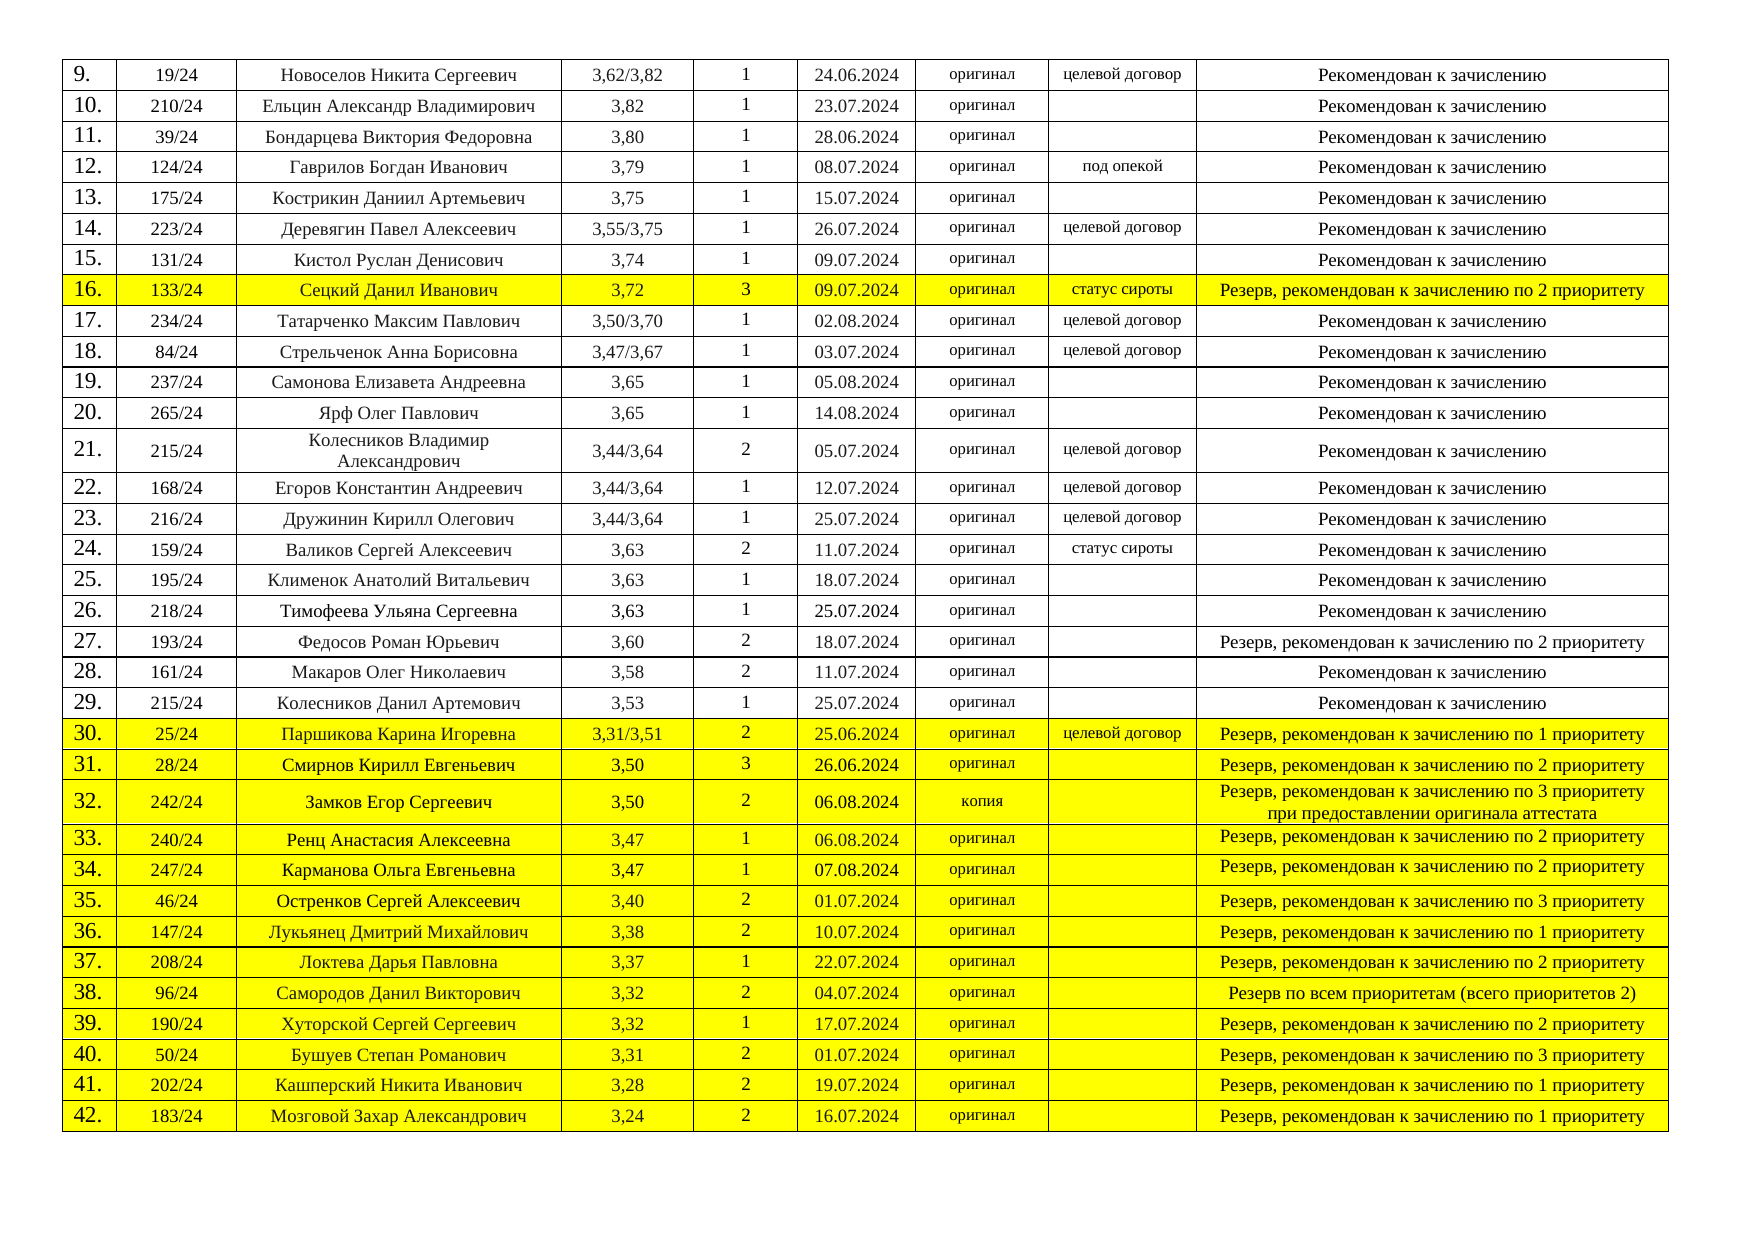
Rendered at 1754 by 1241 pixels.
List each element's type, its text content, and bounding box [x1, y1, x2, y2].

table_cell оригинал [916, 429, 1048, 472]
table_cell 1 [694, 825, 797, 854]
table_cell Резерв, рекомендован к зачислению по 2 приоритету [1197, 825, 1668, 854]
table_cell 234/24 [117, 306, 236, 336]
table_cell [63, 214, 116, 243]
table_cell 3,40 [562, 886, 693, 916]
table_cell Рекомендован к зачислению [1197, 398, 1668, 428]
table_cell [63, 1040, 116, 1069]
table_cell 3,58 [562, 658, 693, 687]
table_cell 1 [694, 473, 797, 503]
table_cell Резерв, рекомендован к зачислению по 1 приоритету [1197, 1070, 1668, 1100]
table_cell 159/24 [117, 535, 236, 564]
table_cell [63, 473, 116, 503]
table_cell [63, 825, 116, 854]
table_cell оригинал [916, 688, 1048, 718]
table_cell 2 [694, 627, 797, 656]
table_cell 26.07.2024 [798, 214, 915, 243]
table_cell 03.07.2024 [798, 337, 915, 366]
table_cell 3,44/3,64 [562, 473, 693, 503]
table_cell 06.08.2024 [798, 780, 915, 823]
table_cell [1049, 627, 1196, 656]
table_cell 202/24 [117, 1070, 236, 1100]
table_cell 1 [694, 60, 797, 90]
table_cell 1 [694, 504, 797, 533]
table_cell оригинал [916, 855, 1048, 885]
table_cell 2 [694, 535, 797, 564]
table_cell оригинал [916, 596, 1048, 626]
table_cell оригинал [916, 1040, 1048, 1069]
table_cell оригинал [916, 60, 1048, 90]
table_cell под опекой [1049, 152, 1196, 182]
table_cell оригинал [916, 214, 1048, 243]
table_cell 3,44/3,64 [562, 504, 693, 533]
table_cell Рекомендован к зачислению [1197, 152, 1668, 182]
table_cell оригинал [916, 152, 1048, 182]
table_cell 3,55/3,75 [562, 214, 693, 243]
table_cell 46/24 [117, 886, 236, 916]
table_cell оригинал [916, 719, 1048, 748]
table_cell [1049, 658, 1196, 687]
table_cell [1197, 91, 1668, 121]
table_cell Ренц Анастасия Алексеевна [237, 825, 561, 854]
table_cell 04.07.2024 [798, 978, 915, 1008]
table_cell 11.07.2024 [798, 658, 915, 687]
table_cell [1049, 1040, 1196, 1069]
table_cell целевой договор [1049, 504, 1196, 533]
table_cell 26.06.2024 [798, 750, 915, 779]
table_cell Рекомендован к зачислению [1197, 535, 1668, 564]
table_cell 190/24 [117, 1009, 236, 1038]
table_cell 1 [694, 1009, 797, 1038]
table_cell [1049, 1070, 1196, 1100]
table_cell оригинал [916, 750, 1048, 779]
table_cell оригинал [916, 825, 1048, 854]
table_cell 16.07.2024 [798, 1101, 915, 1131]
table_cell 208/24 [117, 948, 236, 977]
table_cell Клименок Анатолий Витальевич [237, 565, 561, 595]
table_cell Самородов Данил Викторович [237, 978, 561, 1008]
table_cell 3,72 [562, 275, 693, 305]
table_cell 168/24 [117, 473, 236, 503]
table_cell 1 [694, 565, 797, 595]
table_cell 25.07.2024 [798, 596, 915, 626]
table_cell [63, 719, 116, 748]
table_cell 39/24 [117, 122, 236, 151]
table_cell 216/24 [117, 504, 236, 533]
table_cell 161/24 [117, 658, 236, 687]
table_cell [63, 688, 116, 718]
table_cell [63, 658, 116, 687]
table_cell Колесников Владимир Александрович [237, 429, 561, 472]
table_cell [63, 886, 116, 916]
table_cell Резерв, рекомендован к зачислению по 2 приоритету [1197, 855, 1668, 885]
table_cell 2 [694, 1070, 797, 1100]
table_cell Рекомендован к зачислению [1197, 122, 1668, 151]
table_cell 3,32 [562, 978, 693, 1008]
table_cell [1049, 780, 1196, 823]
table_cell оригинал [916, 368, 1048, 397]
table_cell [63, 60, 116, 90]
table_cell [1049, 1009, 1196, 1038]
table_cell Колесников Данил Артемович [237, 688, 561, 718]
table_cell оригинал [916, 91, 1048, 121]
table_cell 07.08.2024 [798, 855, 915, 885]
table_cell 01.07.2024 [798, 1040, 915, 1069]
table_cell Резерв, рекомендован к зачислению по 1 приоритету [1197, 719, 1668, 748]
table_cell [63, 122, 116, 151]
table_cell 2 [694, 658, 797, 687]
table_cell [63, 917, 116, 946]
table_cell 2 [694, 917, 797, 946]
table_cell 02.08.2024 [798, 306, 915, 336]
table_cell 17.07.2024 [798, 1009, 915, 1038]
table_cell Ельцин Александр Владимирович [237, 91, 561, 121]
table_cell [63, 780, 116, 823]
table_cell целевой договор [1049, 473, 1196, 503]
table_cell Рекомендован к зачислению [1197, 565, 1668, 595]
table_cell Резерв, рекомендован к зачислению по 2 приоритету [1197, 750, 1668, 779]
table_cell [1049, 368, 1196, 397]
table_cell [63, 275, 116, 305]
table_cell оригинал [916, 917, 1048, 946]
table_cell [63, 855, 116, 885]
table_cell Смирнов Кирилл Евгеньевич [237, 750, 561, 779]
table_cell 1 [694, 688, 797, 718]
table_cell 1 [694, 245, 797, 274]
table_cell Дружинин Кирилл Олегович [237, 504, 561, 533]
table_cell Паршикова Карина Игоревна [237, 719, 561, 748]
table_cell 3,65 [562, 398, 693, 428]
table_cell 1 [694, 948, 797, 977]
table_cell 124/24 [117, 152, 236, 182]
table_cell 3,60 [562, 627, 693, 656]
table_cell Рекомендован к зачислению [1197, 596, 1668, 626]
table_cell 1 [694, 855, 797, 885]
table_cell Рекомендован к зачислению [1197, 473, 1668, 503]
table_cell оригинал [916, 183, 1048, 213]
table_cell 01.07.2024 [798, 886, 915, 916]
table_cell статус сироты [1049, 535, 1196, 564]
table_cell [1049, 948, 1196, 977]
table_cell 1 [694, 398, 797, 428]
table_cell 3,63 [562, 565, 693, 595]
table_cell [63, 948, 116, 977]
table_cell 18.07.2024 [798, 565, 915, 595]
table_cell 28/24 [117, 750, 236, 779]
table_cell 1 [694, 306, 797, 336]
table_cell Рекомендован к зачислению [1197, 306, 1668, 336]
table_cell 09.07.2024 [798, 275, 915, 305]
table_cell [63, 398, 116, 428]
table_cell [1049, 183, 1196, 213]
table_cell Резерв, рекомендован к зачислению по 3 приоритету [1197, 1040, 1668, 1069]
table_cell [63, 627, 116, 656]
table_cell Кострикин Даниил Артемьевич [237, 183, 561, 213]
table_cell 3,53 [562, 688, 693, 718]
table_cell 131/24 [117, 245, 236, 274]
table_cell оригинал [916, 978, 1048, 1008]
table_cell 3,79 [562, 152, 693, 182]
table_cell Рекомендован к зачислению [1197, 504, 1668, 533]
table_cell Резерв, рекомендован к зачислению по 3 приоритету при предоставлении оригинала аттестата [1197, 780, 1668, 823]
table_cell 05.08.2024 [798, 368, 915, 397]
table_cell оригинал [916, 948, 1048, 977]
table_cell 195/24 [117, 565, 236, 595]
table_cell 05.07.2024 [798, 429, 915, 472]
table_cell Мозговой Захар Александрович [237, 1101, 561, 1131]
table_cell [1049, 122, 1196, 151]
table_cell 1 [694, 183, 797, 213]
table_cell 218/24 [117, 596, 236, 626]
table_cell 09.07.2024 [798, 245, 915, 274]
table_cell 06.08.2024 [798, 825, 915, 854]
table_cell [1049, 917, 1196, 946]
table_cell Бондарцева Виктория Федоровна [237, 122, 561, 151]
table_cell 3,82 [562, 91, 693, 121]
table_cell [63, 1070, 116, 1100]
table_cell 15.07.2024 [798, 183, 915, 213]
table_cell 28.06.2024 [798, 122, 915, 151]
table_cell 84/24 [117, 337, 236, 366]
table_cell 25/24 [117, 719, 236, 748]
table_cell Сецкий Данил Иванович [237, 275, 561, 305]
table_cell Бушуев Степан Романович [237, 1040, 561, 1069]
table_cell Остренков Сергей Алексеевич [237, 886, 561, 916]
table_cell [1049, 886, 1196, 916]
table_cell оригинал [916, 337, 1048, 366]
table_cell [1049, 688, 1196, 718]
table_cell Федосов Роман Юрьевич [237, 627, 561, 656]
table_cell Самонова Елизавета Андреевна [237, 368, 561, 397]
table_cell [1049, 565, 1196, 595]
table_cell [1049, 1101, 1196, 1131]
table_cell 2 [694, 719, 797, 748]
table_cell Гаврилов Богдан Иванович [237, 152, 561, 182]
table_cell оригинал [916, 245, 1048, 274]
table_cell [1049, 855, 1196, 885]
table_cell 2 [694, 886, 797, 916]
table_cell 3,24 [562, 1101, 693, 1131]
table_cell целевой договор [1049, 337, 1196, 366]
table_cell копия [916, 780, 1048, 823]
table_cell [63, 306, 116, 336]
table_cell 23.07.2024 [798, 91, 915, 121]
table_cell 3,65 [562, 368, 693, 397]
table_cell [63, 245, 116, 274]
table_cell 3,31 [562, 1040, 693, 1069]
table_cell 3,75 [562, 183, 693, 213]
table_cell оригинал [916, 886, 1048, 916]
table_cell [63, 565, 116, 595]
table_cell 3 [694, 275, 797, 305]
table_cell Лукьянец Дмитрий Михайлович [237, 917, 561, 946]
table_cell [63, 1101, 116, 1131]
table_cell 147/24 [117, 917, 236, 946]
table_cell [1049, 245, 1196, 274]
table_cell целевой договор [1049, 429, 1196, 472]
table_cell 3,50 [562, 750, 693, 779]
table_cell [1049, 596, 1196, 626]
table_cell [1197, 60, 1668, 90]
table_cell 3,47 [562, 825, 693, 854]
table_cell 3,50/3,70 [562, 306, 693, 336]
table_cell Локтева Дарья Павловна [237, 948, 561, 977]
table_cell Деревягин Павел Алексеевич [237, 214, 561, 243]
table_cell Татарченко Максим Павлович [237, 306, 561, 336]
table_cell 183/24 [117, 1101, 236, 1131]
table_cell Замков Егор Сергеевич [237, 780, 561, 823]
table_cell 2 [694, 1040, 797, 1069]
table_cell 2 [694, 429, 797, 472]
table_cell целевой договор [1049, 60, 1196, 90]
table_cell [63, 429, 116, 472]
table_cell 210/24 [117, 91, 236, 121]
table_cell Резерв по всем приоритетам (всего приоритетов 2) [1197, 978, 1668, 1008]
table_cell [63, 750, 116, 779]
table_cell 3 [694, 750, 797, 779]
table_cell 133/24 [117, 275, 236, 305]
table_cell 2 [694, 1101, 797, 1131]
table_cell Хуторской Сергей Сергеевич [237, 1009, 561, 1038]
table_cell Карманова Ольга Евгеньевна [237, 855, 561, 885]
table_cell целевой договор [1049, 719, 1196, 748]
table_cell 1 [694, 91, 797, 121]
table_cell Тимофеева Ульяна Сергеевна [237, 596, 561, 626]
table_cell 1 [694, 122, 797, 151]
table_cell 1 [694, 337, 797, 366]
table_cell оригинал [916, 535, 1048, 564]
table_cell Рекомендован к зачислению [1197, 245, 1668, 274]
table_cell [1049, 750, 1196, 779]
table_cell оригинал [916, 473, 1048, 503]
table_cell 50/24 [117, 1040, 236, 1069]
table_cell Резерв, рекомендован к зачислению по 2 приоритету [1197, 1009, 1668, 1038]
table_cell [63, 1009, 116, 1038]
table_cell Кашперский Никита Иванович [237, 1070, 561, 1100]
table_cell 11.07.2024 [798, 535, 915, 564]
table_cell 193/24 [117, 627, 236, 656]
table_cell оригинал [916, 658, 1048, 687]
table_cell 1 [694, 368, 797, 397]
table_cell 3,37 [562, 948, 693, 977]
table_cell 2 [694, 978, 797, 1008]
table_cell 215/24 [117, 688, 236, 718]
table_cell 14.08.2024 [798, 398, 915, 428]
table_cell оригинал [916, 1101, 1048, 1131]
table_cell [63, 337, 116, 366]
table_cell 247/24 [117, 855, 236, 885]
table_cell оригинал [916, 1009, 1048, 1038]
table_cell оригинал [916, 306, 1048, 336]
table_cell Резерв, рекомендован к зачислению по 3 приоритету [1197, 886, 1668, 916]
table_cell [1049, 398, 1196, 428]
table_cell Кистол Руслан Денисович [237, 245, 561, 274]
table_cell оригинал [916, 1070, 1048, 1100]
table_cell 3,63 [562, 596, 693, 626]
table_cell оригинал [916, 398, 1048, 428]
table_cell Рекомендован к зачислению [1197, 214, 1668, 243]
table_cell Рекомендован к зачислению [1197, 183, 1668, 213]
table_cell 3,47 [562, 855, 693, 885]
table_cell 1 [694, 596, 797, 626]
table_cell Рекомендован к зачислению [1197, 658, 1668, 687]
table_cell оригинал [916, 275, 1048, 305]
table_cell 3,74 [562, 245, 693, 274]
table_cell Резерв, рекомендован к зачислению по 2 приоритету [1197, 275, 1668, 305]
table_cell 240/24 [117, 825, 236, 854]
table_cell 25.07.2024 [798, 688, 915, 718]
table_cell 3,47/3,67 [562, 337, 693, 366]
table_cell 24.06.2024 [798, 60, 915, 90]
table_cell Стрельченок Анна Борисовна [237, 337, 561, 366]
table_cell [63, 978, 116, 1008]
table_cell 25.07.2024 [798, 504, 915, 533]
table_cell 3,28 [562, 1070, 693, 1100]
table_cell 1 [694, 214, 797, 243]
table_cell [1049, 978, 1196, 1008]
table_cell [1049, 91, 1196, 121]
table_cell 19.07.2024 [798, 1070, 915, 1100]
table_cell Резерв, рекомендован к зачислению по 2 приоритету [1197, 948, 1668, 977]
table_cell Резерв, рекомендован к зачислению по 1 приоритету [1197, 1101, 1668, 1131]
table_cell 3,62/3,82 [562, 60, 693, 90]
table_cell [63, 152, 116, 182]
table_cell 175/24 [117, 183, 236, 213]
table_cell Резерв, рекомендован к зачислению по 1 приоритету [1197, 917, 1668, 946]
table_cell статус сироты [1049, 275, 1196, 305]
table_cell 2 [694, 780, 797, 823]
table_cell [1049, 825, 1196, 854]
table_cell 25.06.2024 [798, 719, 915, 748]
table_cell 3,80 [562, 122, 693, 151]
table_cell [63, 504, 116, 533]
table_cell [63, 368, 116, 397]
table_cell [63, 535, 116, 564]
table_cell 12.07.2024 [798, 473, 915, 503]
table_cell [63, 183, 116, 213]
table_cell оригинал [916, 504, 1048, 533]
table_cell Новоселов Никита Сергеевич [237, 60, 561, 90]
table_cell 237/24 [117, 368, 236, 397]
table_cell оригинал [916, 627, 1048, 656]
table_cell 10.07.2024 [798, 917, 915, 946]
table_cell Валиков Сергей Алексеевич [237, 535, 561, 564]
table_cell 3,63 [562, 535, 693, 564]
table_cell 3,50 [562, 780, 693, 823]
table_cell 215/24 [117, 429, 236, 472]
table_cell Рекомендован к зачислению [1197, 429, 1668, 472]
table_cell Рекомендован к зачислению [1197, 368, 1668, 397]
table_cell 3,31/3,51 [562, 719, 693, 748]
table_cell 242/24 [117, 780, 236, 823]
table_cell оригинал [916, 565, 1048, 595]
table_cell 3,38 [562, 917, 693, 946]
table_cell Резерв, рекомендован к зачислению по 2 приоритету [1197, 627, 1668, 656]
table_cell 96/24 [117, 978, 236, 1008]
table_cell 223/24 [117, 214, 236, 243]
table_cell Рекомендован к зачислению [1197, 688, 1668, 718]
table_cell 18.07.2024 [798, 627, 915, 656]
table_cell 19/24 [117, 60, 236, 90]
table_cell [63, 596, 116, 626]
table_cell целевой договор [1049, 214, 1196, 243]
table_cell Рекомендован к зачислению [1197, 337, 1668, 366]
table_cell 3,44/3,64 [562, 429, 693, 472]
table_cell [63, 91, 116, 121]
table_cell Ярф Олег Павлович [237, 398, 561, 428]
table_cell Макаров Олег Николаевич [237, 658, 561, 687]
table_cell 1 [694, 152, 797, 182]
table_cell 3,32 [562, 1009, 693, 1038]
table_cell 22.07.2024 [798, 948, 915, 977]
table_cell целевой договор [1049, 306, 1196, 336]
table_cell оригинал [916, 122, 1048, 151]
table_cell 08.07.2024 [798, 152, 915, 182]
table_cell 265/24 [117, 398, 236, 428]
table_cell Егоров Константин Андреевич [237, 473, 561, 503]
